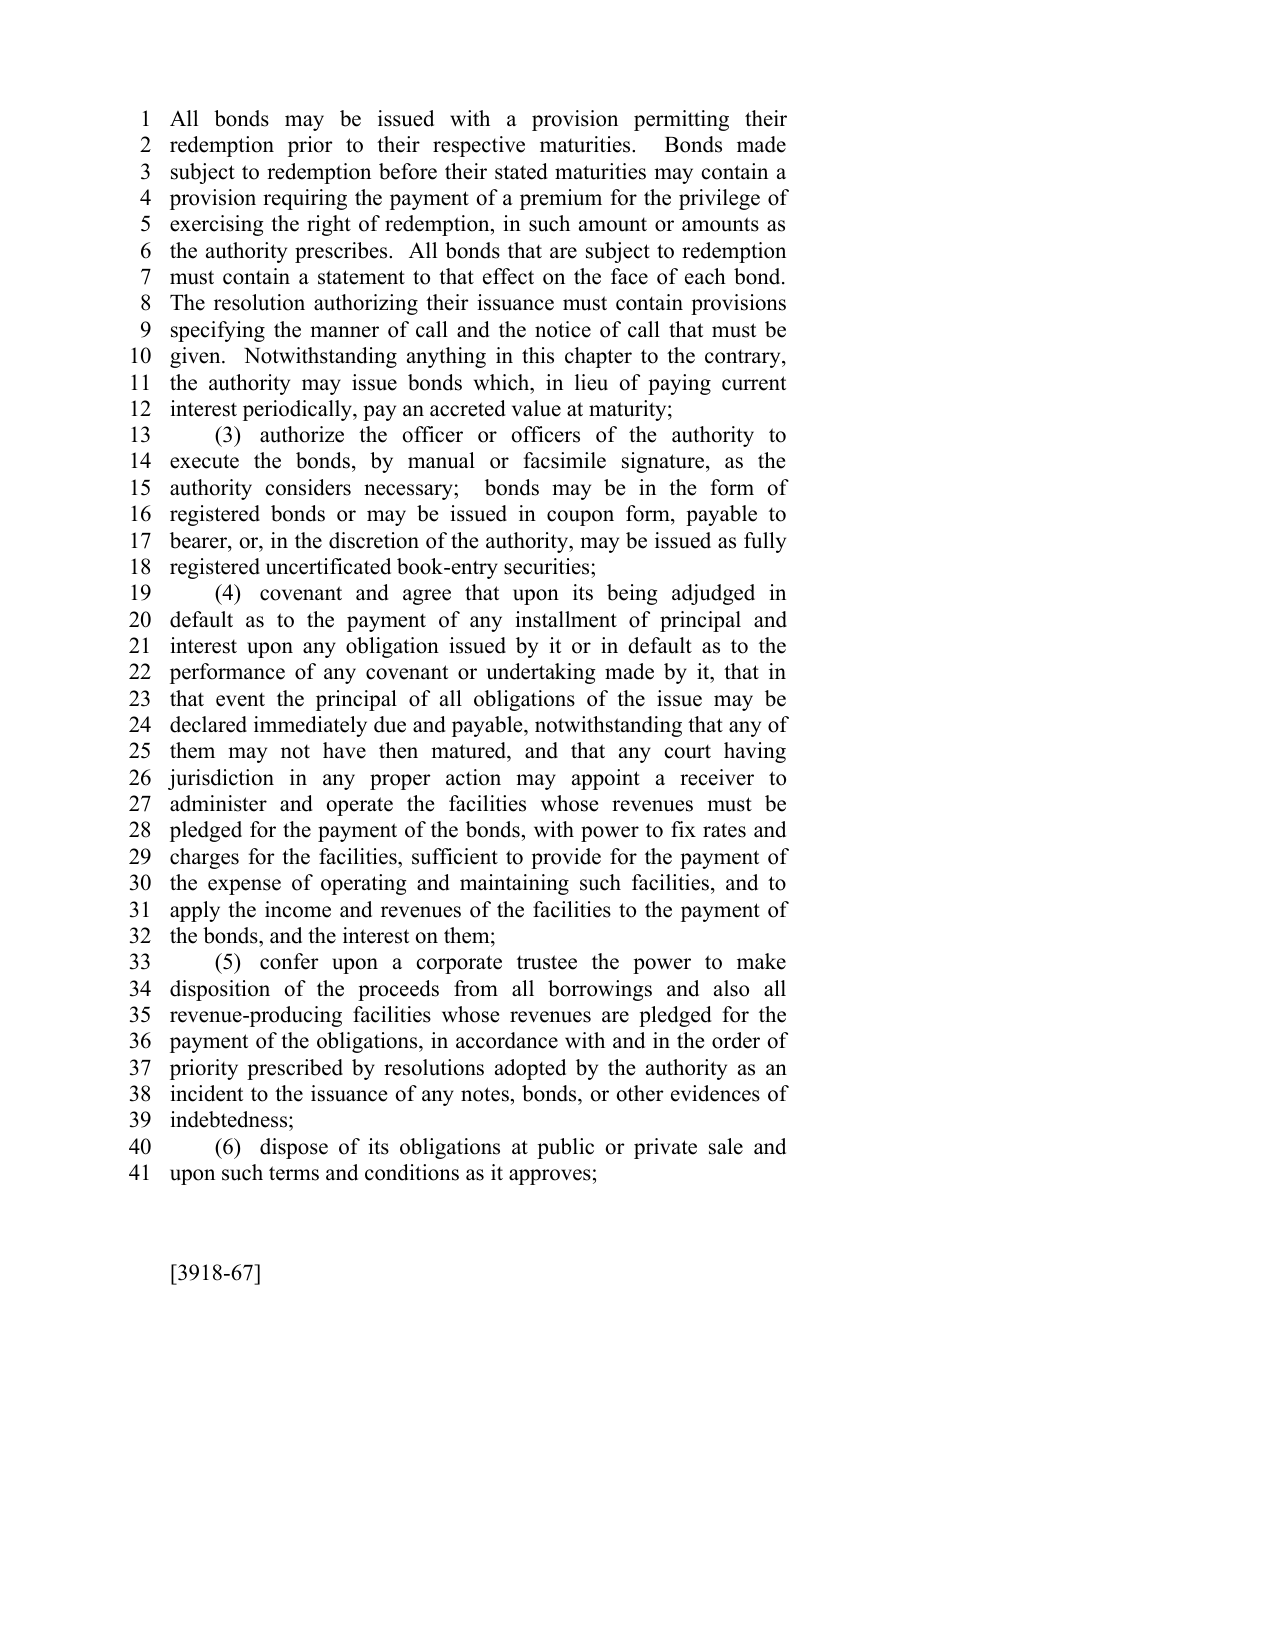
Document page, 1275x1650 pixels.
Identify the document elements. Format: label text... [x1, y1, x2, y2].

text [169, 105, 787, 421]
text (6) dispose of its obligations at public or private sale and upon such terms and conditions as it approves; [169, 1133, 787, 1186]
text (4) covenant and agree that upon its being adjudged in default as to the payment of any installment of principal and interest upon any obligation issued by it or in default as to the performance of any covenant or undertaking made by it, that in that event the principal of all obligations of the issue may be declared immediately due and payable, notwithstanding that any of them may not have then matured, and that any court having jurisdiction in any proper action may appoint a receiver to administer and operate the facilities whose revenues must be pledged for the payment of the bonds, with power to fix rates and charges for the facilities, sufficient to provide for the payment of the expense of operating and maintaining such facilities, and to apply the income and revenues of the facilities to the payment of the bonds, and the interest on them; [169, 579, 787, 948]
text (5) confer upon a corporate trustee the power to make disposition of the proceeds from all borrowings and also all revenue-producing facilities whose revenues are pledged for the payment of the obligations, in accordance with and in the order of priority prescribed by resolutions adopted by the authority as an incident to the issuance of any notes, bonds, or other evidences of indebtedness; [169, 948, 787, 1133]
text (3) authorize the officer or officers of the authority to execute the bonds, by manual or facsimile signature, as the authority considers necessary; bonds may be in the form of registered bonds or may be issued in coupon form, payable to bearer, or, in the discretion of the authority, may be issued as fully registered uncertificated book-entry securities; [169, 421, 787, 579]
